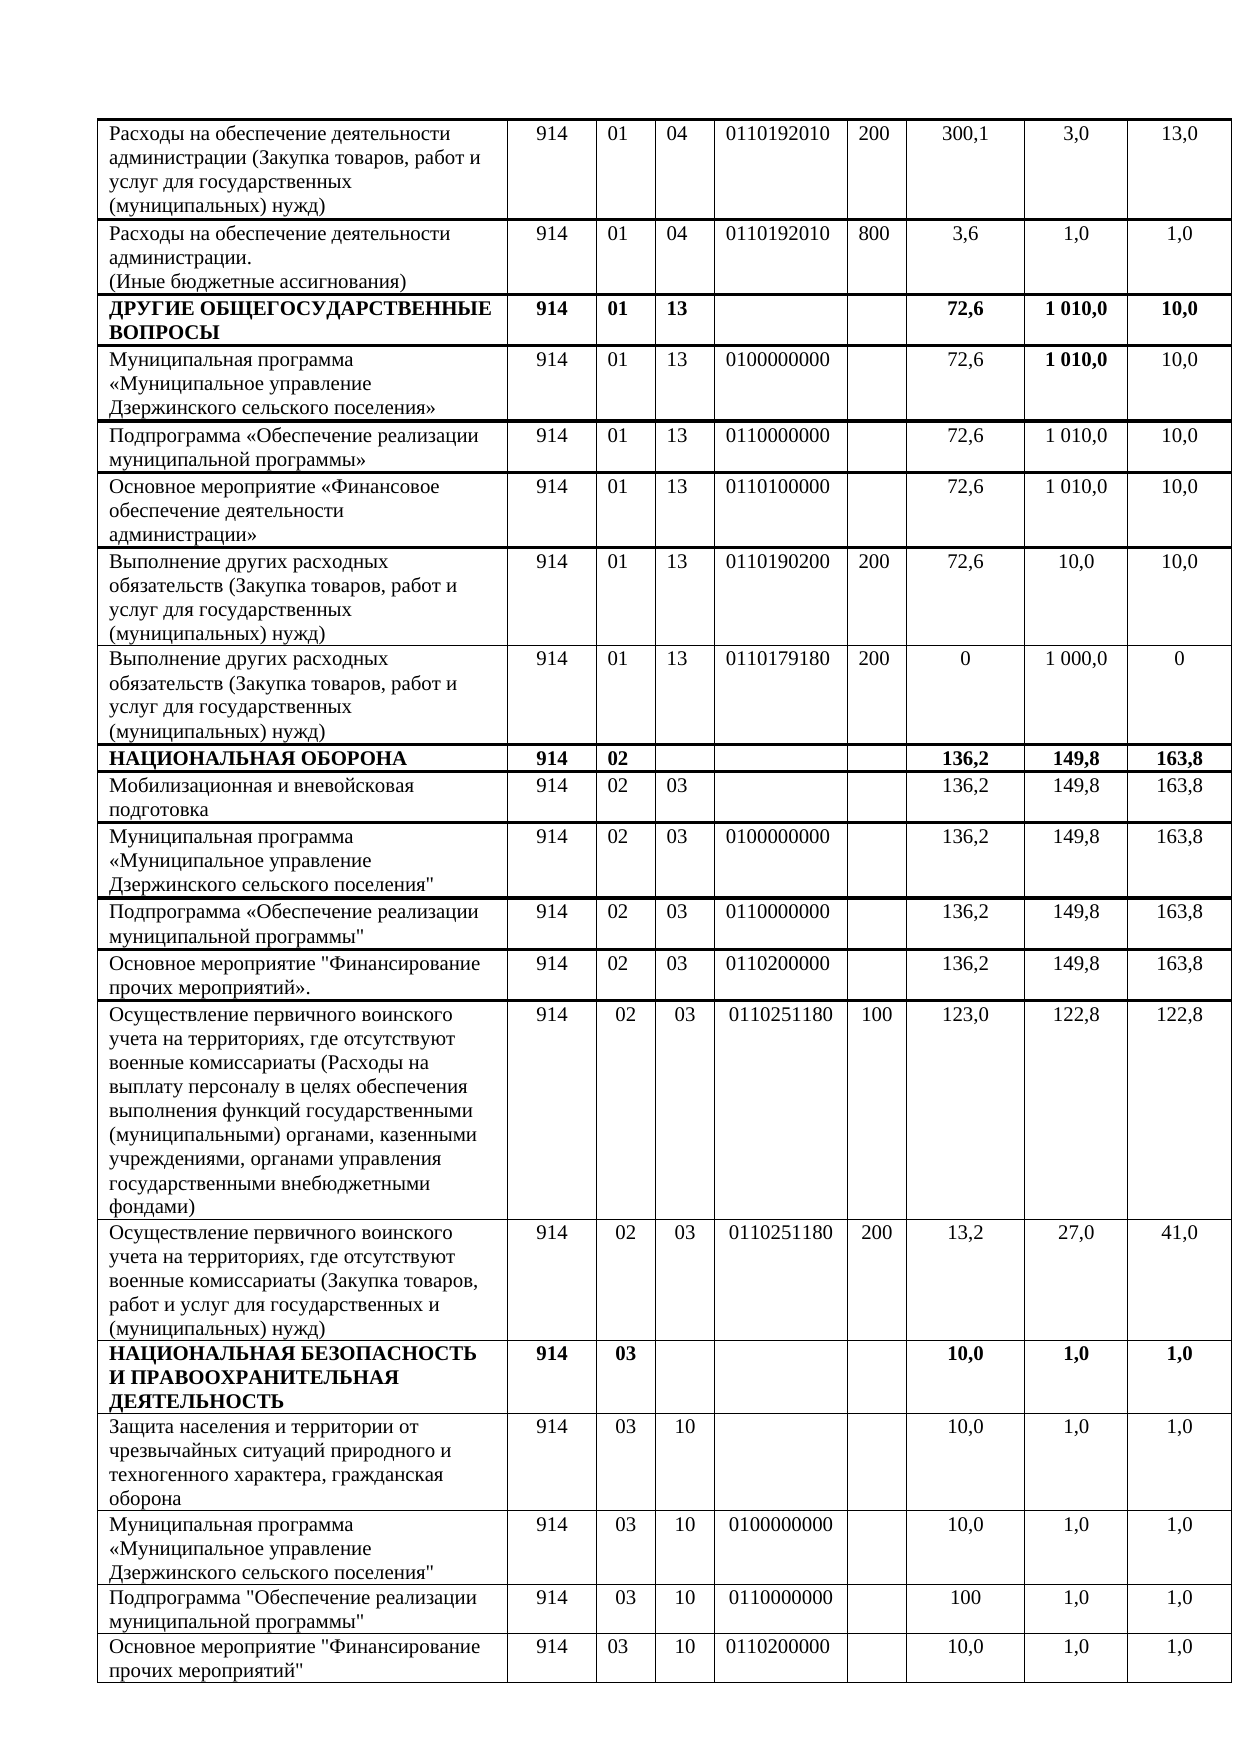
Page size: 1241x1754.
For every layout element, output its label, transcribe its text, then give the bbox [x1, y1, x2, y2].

table_cell 136,2 [907, 824, 1024, 896]
table_cell 03 [656, 824, 714, 896]
table_cell 10,0 [1128, 423, 1231, 471]
table_cell 200 [848, 121, 906, 217]
table_cell 1,0 [1025, 1414, 1127, 1510]
table_cell 3,0 [1025, 121, 1127, 217]
table_cell 03 [597, 1414, 655, 1510]
table_cell 0110192010 [715, 221, 847, 293]
table_cell 136,2 [907, 746, 1024, 770]
table_cell 03 [597, 1341, 655, 1413]
table_cell 3,6 [907, 221, 1024, 293]
table_cell [848, 296, 906, 344]
table_cell 03 [597, 1511, 655, 1584]
table_cell [848, 347, 906, 419]
table_cell [715, 296, 847, 344]
table_cell 200 [848, 1220, 906, 1340]
table_cell Осуществление первичного воинского учета на территориях, где отсутствуют военные комиссариаты (Расходы на выплату персоналу в целях обеспечения выполнения функций государственными (муниципальными) органами, казенными учреждениями, органами управления государственными внебюджетными фондами) [98, 1002, 507, 1218]
table_cell 163,8 [1128, 773, 1231, 821]
table_cell Защита населения и территории от чрезвычайных ситуаций природного и техногенного характера, гражданская оборона [98, 1414, 507, 1510]
table_cell [848, 773, 906, 821]
table_cell 02 [597, 746, 655, 770]
table_cell 1,0 [1025, 1585, 1127, 1633]
table_cell 10,0 [907, 1414, 1024, 1510]
table_cell 149,8 [1025, 746, 1127, 770]
table_cell 163,8 [1128, 746, 1231, 770]
table_cell [656, 746, 714, 770]
table_cell 914 [508, 951, 596, 999]
table_cell 01 [597, 646, 655, 743]
table_cell 163,8 [1128, 951, 1231, 999]
table_cell 0110251180 [715, 1002, 847, 1218]
table_cell Подпрограмма "Обеспечение реализации муниципальной программы" [98, 1585, 507, 1633]
table_cell 13,0 [1128, 121, 1231, 217]
table_cell 13 [656, 646, 714, 743]
table_cell 10,0 [907, 1634, 1024, 1682]
table_cell 1,0 [1025, 1511, 1127, 1584]
table_cell 914 [508, 423, 596, 471]
table_cell 1,0 [1128, 1511, 1231, 1584]
table_cell 149,8 [1025, 951, 1127, 999]
table_cell 72,6 [907, 296, 1024, 344]
table_cell 0110000000 [715, 1585, 847, 1633]
table_cell Основное мероприятие «Финансовое обеспечение деятельности администрации» [98, 474, 507, 546]
table_cell 03 [656, 1220, 714, 1340]
table_cell [848, 900, 906, 948]
table_cell 914 [508, 1002, 596, 1218]
table_cell 03 [597, 1634, 655, 1682]
table_cell 0110000000 [715, 423, 847, 471]
table_cell 02 [597, 951, 655, 999]
table_cell 10,0 [1128, 474, 1231, 546]
table_cell Основное мероприятие "Финансирование прочих мероприятий" [98, 1634, 507, 1682]
table_cell 914 [508, 296, 596, 344]
table_cell 914 [508, 1634, 596, 1682]
table_cell 13,2 [907, 1220, 1024, 1340]
table_cell 0110251180 [715, 1220, 847, 1340]
table_cell 04 [656, 121, 714, 217]
table_cell 914 [508, 1341, 596, 1413]
table_cell 13 [656, 347, 714, 419]
table_cell Основное мероприятие "Финансирование прочих мероприятий». [98, 951, 507, 999]
table_cell 136,2 [907, 951, 1024, 999]
table_cell [848, 474, 906, 546]
table_cell НАЦИОНАЛЬНАЯ ОБОРОНА [98, 746, 507, 770]
table_cell [715, 773, 847, 821]
table_cell 1 000,0 [1025, 646, 1127, 743]
table_cell 10 [656, 1414, 714, 1510]
table_cell 914 [508, 474, 596, 546]
table_cell 100 [848, 1002, 906, 1218]
table_cell 0110200000 [715, 1634, 847, 1682]
table_cell 72,6 [907, 474, 1024, 546]
table_cell [656, 1341, 714, 1413]
table_cell 1,0 [1128, 221, 1231, 293]
table_cell 01 [597, 121, 655, 217]
table_cell 1,0 [1128, 1585, 1231, 1633]
table_cell Муниципальная программа «Муниципальное управление Дзержинского сельского поселения" [98, 824, 507, 896]
table_cell 01 [597, 347, 655, 419]
table_cell 13 [656, 296, 714, 344]
table_cell Мобилизационная и вневойсковая подготовка [98, 773, 507, 821]
table_cell 13 [656, 549, 714, 645]
table_cell 200 [848, 646, 906, 743]
table_cell 914 [508, 900, 596, 948]
table_cell 01 [597, 423, 655, 471]
table_cell 163,8 [1128, 824, 1231, 896]
table_cell 0110100000 [715, 474, 847, 546]
table_cell 914 [508, 121, 596, 217]
table_cell 0110000000 [715, 900, 847, 948]
table_cell НАЦИОНАЛЬНАЯ БЕЗОПАСНОСТЬ И ПРАВООХРАНИТЕЛЬНАЯ ДЕЯТЕЛЬНОСТЬ [98, 1341, 507, 1413]
table_cell 02 [597, 773, 655, 821]
table_cell 41,0 [1128, 1220, 1231, 1340]
table_cell [848, 1511, 906, 1584]
table_cell 10,0 [1128, 549, 1231, 645]
table_cell 1,0 [1025, 1341, 1127, 1413]
table_cell 01 [597, 221, 655, 293]
table_cell 1 010,0 [1025, 423, 1127, 471]
table_cell 10,0 [907, 1341, 1024, 1413]
table_cell [848, 1414, 906, 1510]
table_cell 914 [508, 1220, 596, 1340]
table_cell 01 [597, 549, 655, 645]
table_cell Осуществление первичного воинского учета на территориях, где отсутствуют военные комиссариаты (Закупка товаров, работ и услуг для государственных и (муниципальных) нужд) [98, 1220, 507, 1340]
table_cell 914 [508, 347, 596, 419]
table_cell [848, 746, 906, 770]
table_cell 0100000000 [715, 1511, 847, 1584]
table_cell 13 [656, 423, 714, 471]
table_cell 122,8 [1025, 1002, 1127, 1218]
table_cell 03 [656, 951, 714, 999]
table_cell 1,0 [1025, 221, 1127, 293]
table_cell 200 [848, 549, 906, 645]
table_cell 300,1 [907, 121, 1024, 217]
table_cell 136,2 [907, 900, 1024, 948]
table_cell [848, 951, 906, 999]
table_cell 13 [656, 474, 714, 546]
table_cell Подпрограмма «Обеспечение реализации муниципальной программы» [98, 423, 507, 471]
table_cell 02 [597, 900, 655, 948]
table_cell 163,8 [1128, 900, 1231, 948]
table_cell 0 [907, 646, 1024, 743]
table_cell 149,8 [1025, 773, 1127, 821]
table_cell 04 [656, 221, 714, 293]
table_cell 122,8 [1128, 1002, 1231, 1218]
table_cell 800 [848, 221, 906, 293]
table_cell 10 [656, 1634, 714, 1682]
table_cell 0 [1128, 646, 1231, 743]
table_cell 914 [508, 1585, 596, 1633]
table_cell 02 [597, 1002, 655, 1218]
table_cell 914 [508, 746, 596, 770]
table_cell 10,0 [1128, 296, 1231, 344]
table_cell 914 [508, 221, 596, 293]
table_cell ДРУГИЕ ОБЩЕГОСУДАРСТВЕННЫЕ ВОПРОСЫ [98, 296, 507, 344]
table_cell [848, 1585, 906, 1633]
table_cell 0100000000 [715, 347, 847, 419]
table_cell 914 [508, 1511, 596, 1584]
table_cell 914 [508, 773, 596, 821]
table_cell 149,8 [1025, 900, 1127, 948]
table_cell [848, 1634, 906, 1682]
table_cell 03 [656, 773, 714, 821]
table_cell [848, 824, 906, 896]
table_cell 1 010,0 [1025, 474, 1127, 546]
table_cell 914 [508, 1414, 596, 1510]
table_cell 1,0 [1128, 1414, 1231, 1510]
table_cell 0110200000 [715, 951, 847, 999]
table_cell 10 [656, 1511, 714, 1584]
table_cell 03 [656, 1002, 714, 1218]
table_cell 10 [656, 1585, 714, 1633]
table_cell 1,0 [1025, 1634, 1127, 1682]
table_cell 02 [597, 824, 655, 896]
table_cell 02 [597, 1220, 655, 1340]
table_cell 1 010,0 [1025, 296, 1127, 344]
table_cell 1,0 [1128, 1634, 1231, 1682]
table_cell Расходы на обеспечение деятельности администрации (Закупка товаров, работ и услуг для государственных (муниципальных) нужд) [98, 121, 507, 217]
table_cell Выполнение других расходных обязательств (Закупка товаров, работ и услуг для государственных (муниципальных) нужд) [98, 549, 507, 645]
table_cell 03 [656, 900, 714, 948]
table_cell 0110192010 [715, 121, 847, 217]
table_cell 72,6 [907, 549, 1024, 645]
table_cell 10,0 [907, 1511, 1024, 1584]
table_cell 72,6 [907, 423, 1024, 471]
table_cell [848, 1341, 906, 1413]
table_cell 10,0 [1128, 347, 1231, 419]
table_cell 914 [508, 549, 596, 645]
table_cell 0100000000 [715, 824, 847, 896]
table_cell 1 010,0 [1025, 347, 1127, 419]
table_cell 0110179180 [715, 646, 847, 743]
table_cell [715, 1341, 847, 1413]
table_cell 03 [597, 1585, 655, 1633]
table_cell [715, 746, 847, 770]
table_cell 149,8 [1025, 824, 1127, 896]
table_cell 914 [508, 646, 596, 743]
table_cell Муниципальная программа «Муниципальное управление Дзержинского сельского поселения" [98, 1511, 507, 1584]
table_cell 1,0 [1128, 1341, 1231, 1413]
table_cell 72,6 [907, 347, 1024, 419]
table_cell 136,2 [907, 773, 1024, 821]
table_cell Выполнение других расходных обязательств (Закупка товаров, работ и услуг для государственных (муниципальных) нужд) [98, 646, 507, 743]
table_cell 100 [907, 1585, 1024, 1633]
table_cell Подпрограмма «Обеспечение реализации муниципальной программы" [98, 900, 507, 948]
table_cell [715, 1414, 847, 1510]
table_cell 10,0 [1025, 549, 1127, 645]
table_cell [848, 423, 906, 471]
table_cell 01 [597, 296, 655, 344]
table_cell 914 [508, 824, 596, 896]
table_cell Муниципальная программа «Муниципальное управление Дзержинского сельского поселения» [98, 347, 507, 419]
table_cell 123,0 [907, 1002, 1024, 1218]
table_cell 0110190200 [715, 549, 847, 645]
table_cell 27,0 [1025, 1220, 1127, 1340]
table_cell 01 [597, 474, 655, 546]
table_cell Расходы на обеспечение деятельности администрации. (Иные бюджетные ассигнования) [98, 221, 507, 293]
